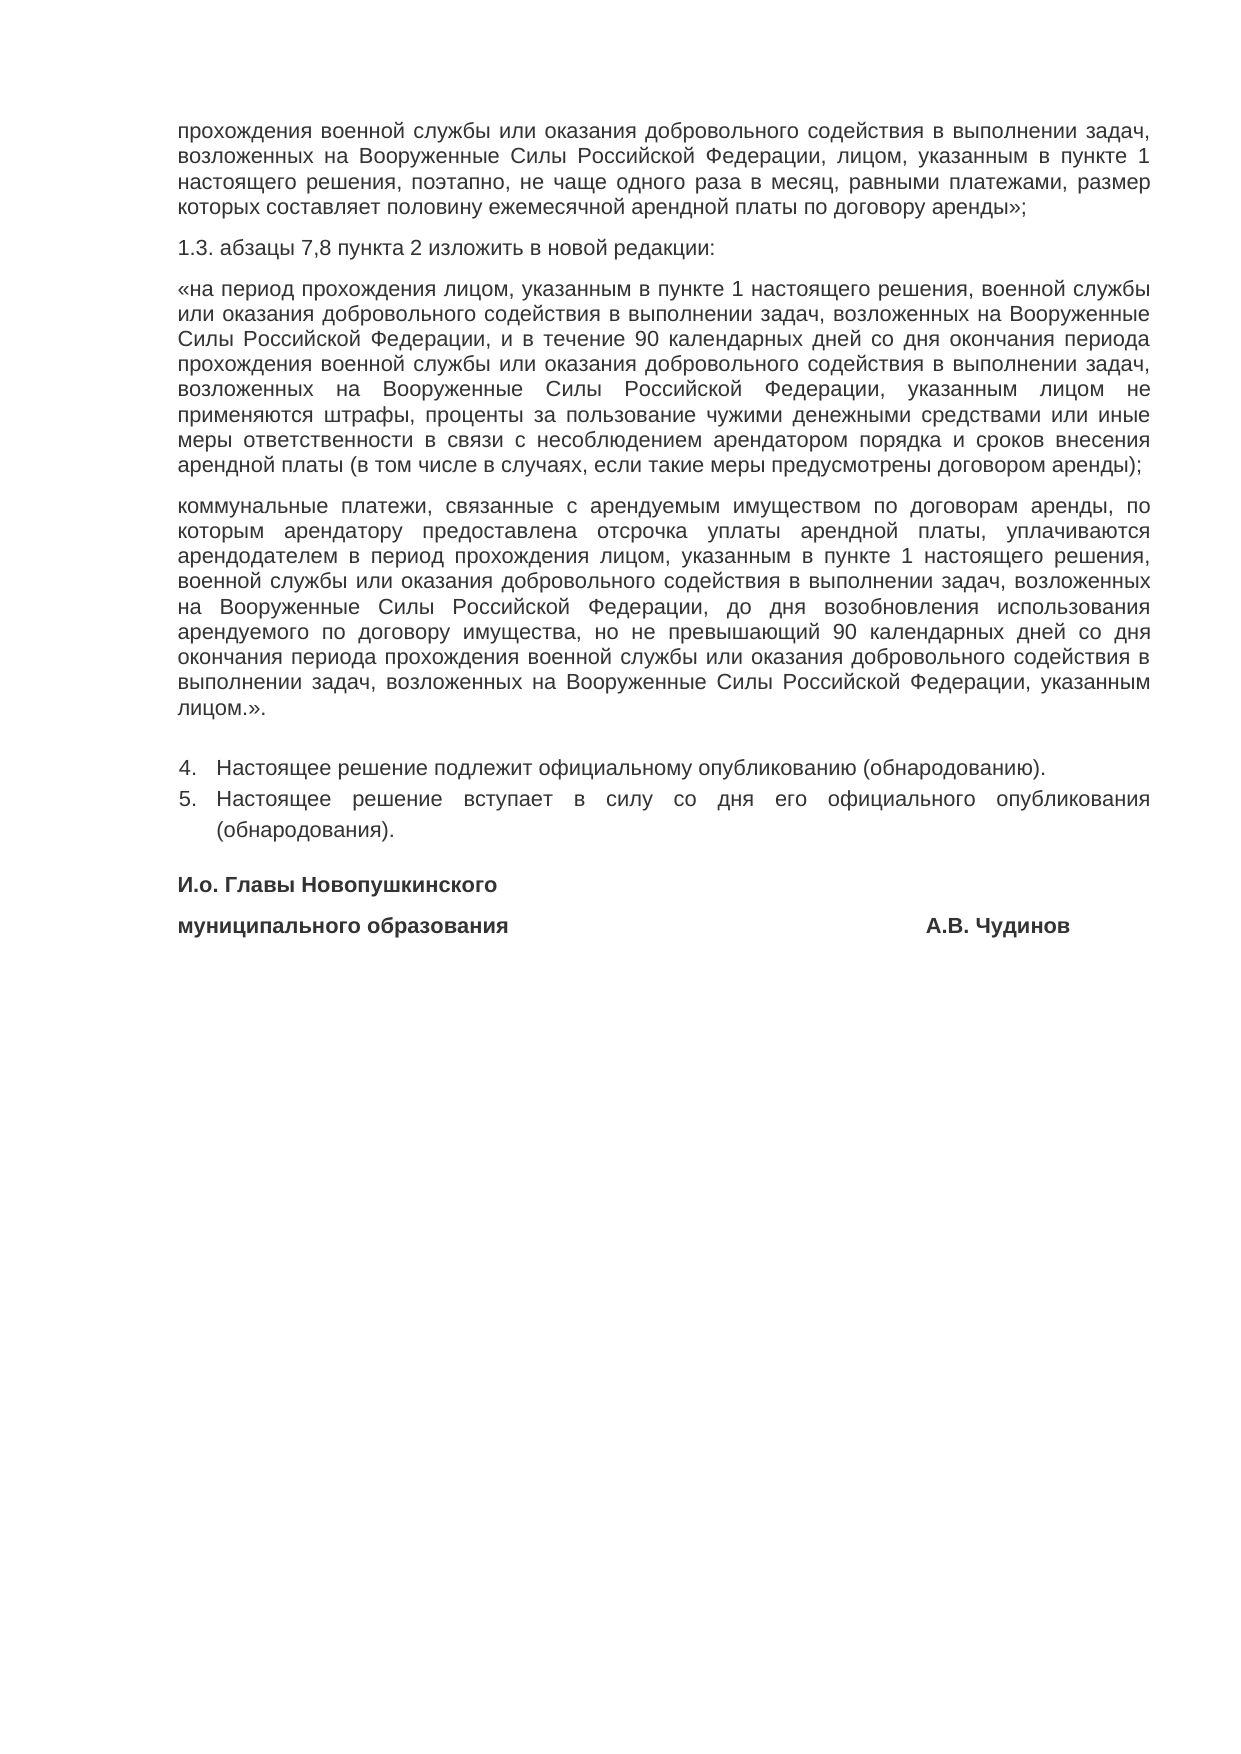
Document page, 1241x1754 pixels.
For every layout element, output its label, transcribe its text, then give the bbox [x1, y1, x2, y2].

text муниципального образования А.В. Чудинов [177, 912, 1152, 938]
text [177, 118, 1152, 219]
text 1.3. абзацы 7,8 пункта 2 изложить в новой редакции: [177, 234, 1152, 260]
text И.о. Главы Новопушкинского [177, 872, 1152, 897]
text коммунальные платежи, связанные с арендуемым имуществом по договорам аренды, по которым арендатору предоставлена отсрочка уплаты арендной платы, уплачиваются арендодателем в период прохождения лицом, указанным в пункте 1 настоящего решения, военной службы или оказания добровольного содействия в выполнении задач, возложенных на Вооруженные Силы Российской Федерации, до дня возобновления использования арендуемого по договору имущества, но не превышающий 90 календарных дней со дня окончания периода прохождения военной службы или оказания добровольного содействия в выполнении задач, возложенных на Вооруженные Силы Российской Федерации, указанным лицом.». [177, 493, 1152, 719]
text «на период прохождения лицом, указанным в пункте 1 настоящего решения, военной службы или оказания добровольного содействия в выполнении задач, возложенных на Вооруженные Силы Российской Федерации, и в течение 90 календарных дней со дня окончания периода прохождения военной службы или оказания добровольного содействия в выполнении задач, возложенных на Вооруженные Силы Российской Федерации, указанным лицом не применяются штрафы, проценты за пользование чужими денежными средствами или иные меры ответственности в связи с несоблюдением арендатором порядка и сроков внесения арендной платы (в том числе в случаях, если такие меры предусмотрены договором аренды); [177, 275, 1152, 477]
list Настоящее решение подлежит официальному опубликованию (обнародованию). [179, 749, 1152, 780]
list Настоящее решение вступает в силу со дня его официального опубликования (обнародования). [179, 780, 1152, 842]
